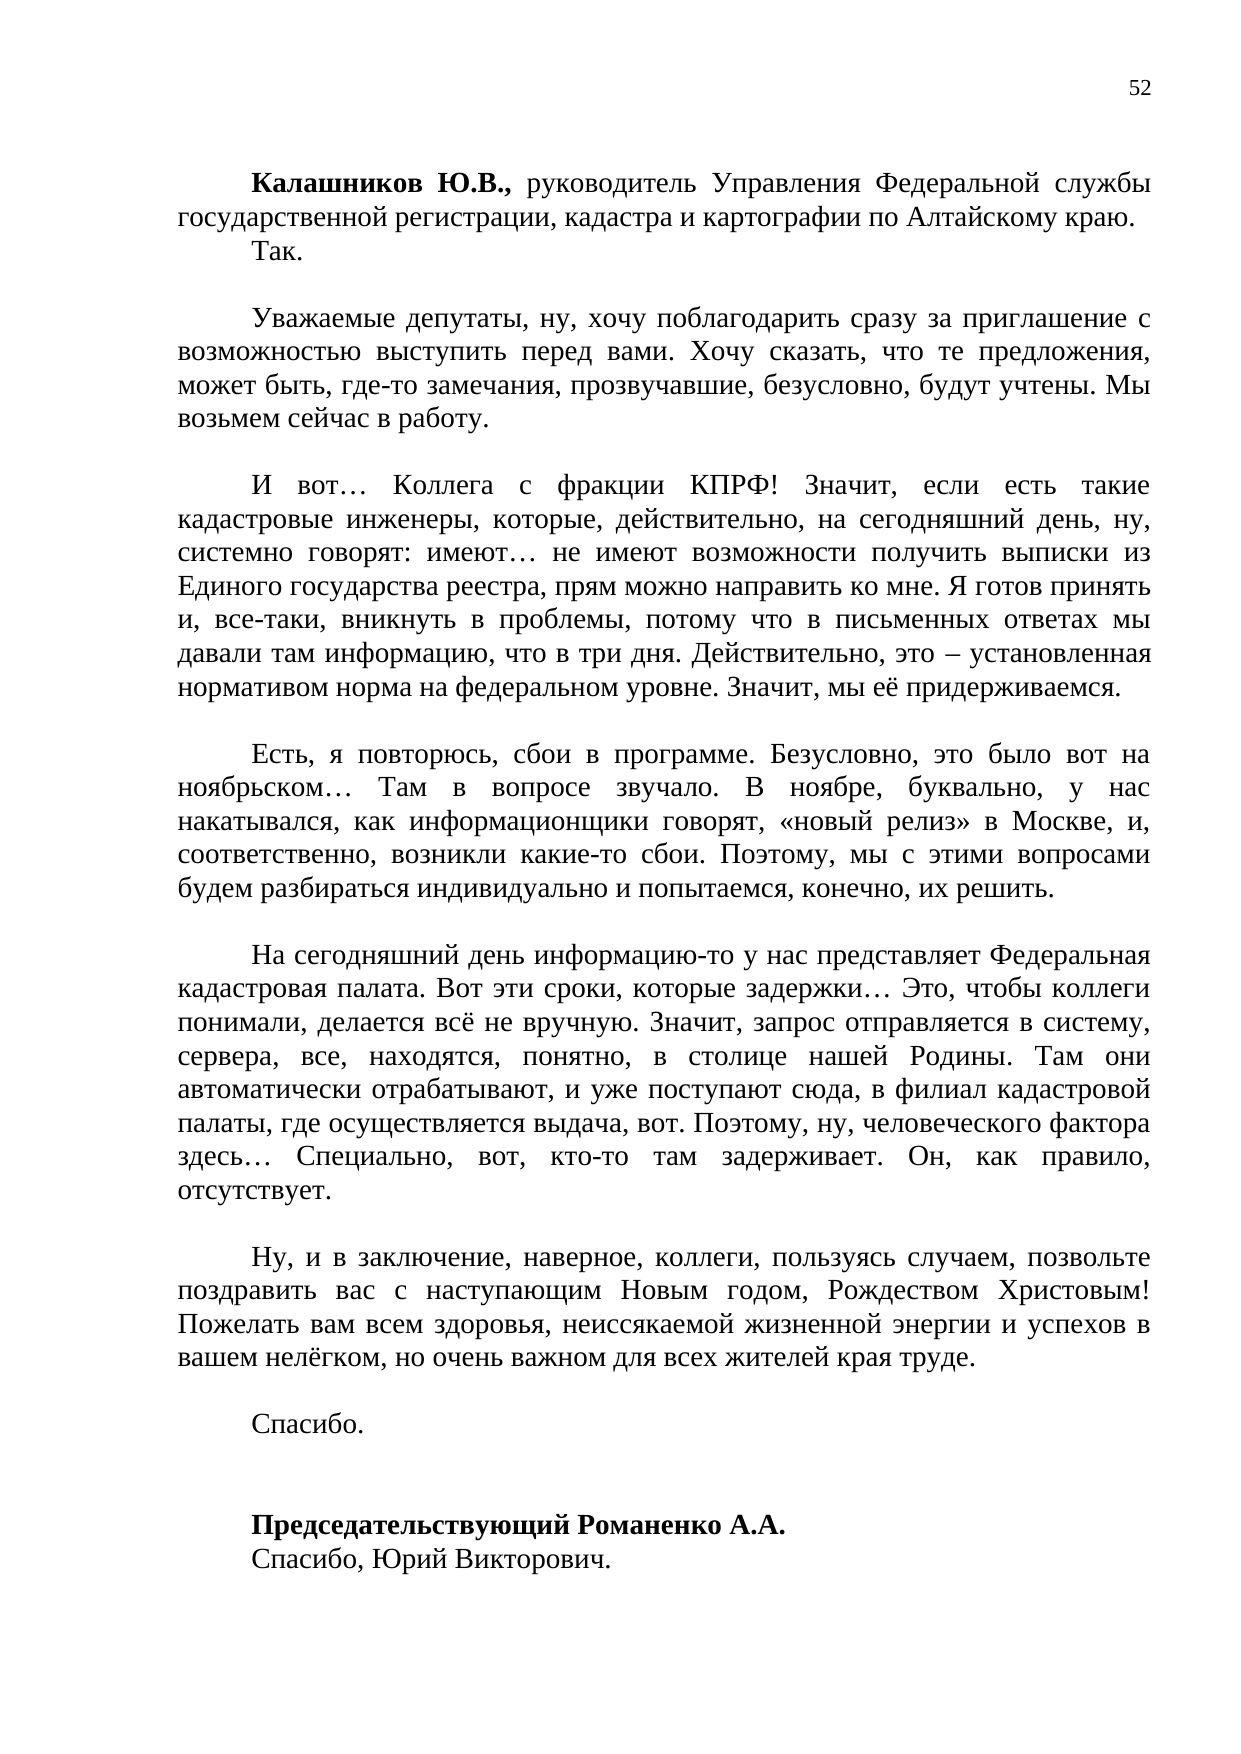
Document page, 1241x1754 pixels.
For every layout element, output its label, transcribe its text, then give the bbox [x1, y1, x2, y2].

text Так. [177, 233, 1152, 266]
text Председательствующий Романенко А.А. [177, 1507, 1152, 1541]
text И вот… Коллега с фракции КПРФ! Значит, если есть такие кадастровые инженеры, которые, действительно, на сегодняшний день, ну, системно говорят: имеют… не имеют возможности получить выписки из Единого государства реестра, прям можно направить ко мне. Я готов принять и, все-таки, вникнуть в проблемы, потому что в письменных ответах мы давали там информацию, что в три дня. Действительно, это – установленная нормативом норма на федеральном уровне. Значит, мы её придерживаемся. [177, 467, 1152, 702]
text Калашников Ю.В., руководитель Управления Федеральной службы государственной регистрации, кадастра и картографии по Алтайскому краю. [177, 166, 1152, 233]
text Есть, я повторюсь, сбои в программе. Безусловно, это было вот на ноябрьском… Там в вопросе звучало. В ноябре, буквально, у нас накатывался, как информационщики говорят, «новый релиз» в Москве, и, соответственно, возникли какие-то сбои. Поэтому, мы с этими вопросами будем разбираться индивидуально и попытаемся, конечно, их решить. [177, 736, 1152, 903]
text Уважаемые депутаты, ну, хочу поблагодарить сразу за приглашение с возможностью выступить перед вами. Хочу сказать, что те предложения, может быть, где-то замечания, прозвучавшие, безусловно, будут учтены. Мы возьмем сейчас в работу. [177, 300, 1152, 434]
text Спасибо, Юрий Викторович. [177, 1541, 1152, 1574]
text Ну, и в заключение, наверное, коллеги, пользуясь случаем, позвольте поздравить вас с наступающим Новым годом, Рождеством Христовым! Пожелать вам всем здоровья, неиссякаемой жизненной энергии и успехов в вашем нелёгком, но очень важном для всех жителей края труде. [177, 1239, 1152, 1373]
text Спасибо. [177, 1407, 1152, 1440]
text На сегодняшний день информацию-то у нас представляет Федеральная кадастровая палата. Вот эти сроки, которые задержки… Это, чтобы коллеги понимали, делается всё не вручную. Значит, запрос отправляется в систему, сервера, все, находятся, понятно, в столице нашей Родины. Там они автоматически отрабатывают, и уже поступают сюда, в филиал кадастровой палаты, где осуществляется выдача, вот. Поэтому, ну, человеческого фактора здесь… Специально, вот, кто-то там задерживает. Он, как правило, отсутствует. [177, 937, 1152, 1205]
